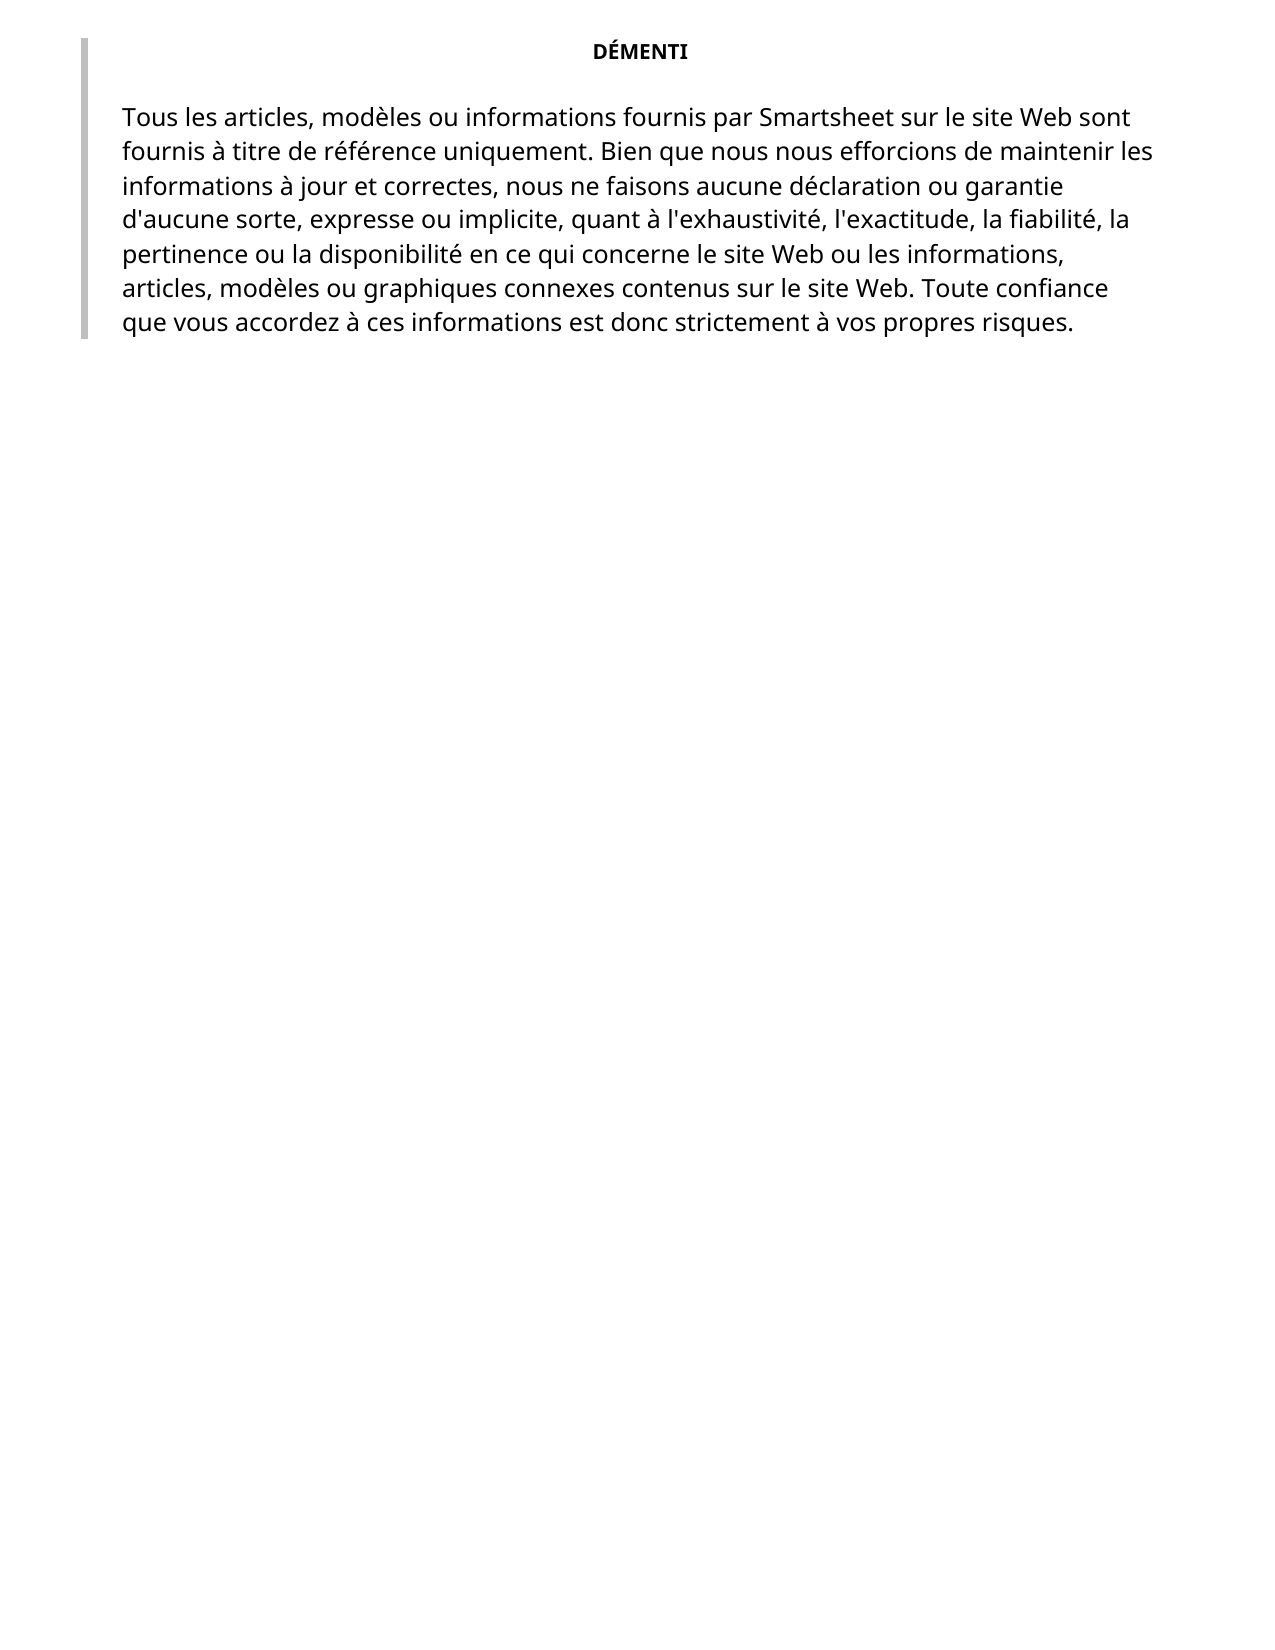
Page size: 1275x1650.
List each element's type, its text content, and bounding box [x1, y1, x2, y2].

table_header DÉMENTI Tous les articles, modèles ou informations fournis par Smartsheet sur le site Web sont fournis à titre de référence uniquement. Bien que nous nous efforcions de maintenir les informations à jour et correctes, nous ne faisons aucune déclaration ou garantie d'aucune sorte, expresse ou implicite, quant à l'exhaustivité, l'exactitude, la fiabilité, la pertinence ou la disponibilité en ce qui concerne le site Web ou les informations, articles, modèles ou graphiques connexes contenus sur le site Web. Toute confiance que vous accordez à ces informations est donc strictement à vos propres risques. [88, 38, 1170, 338]
